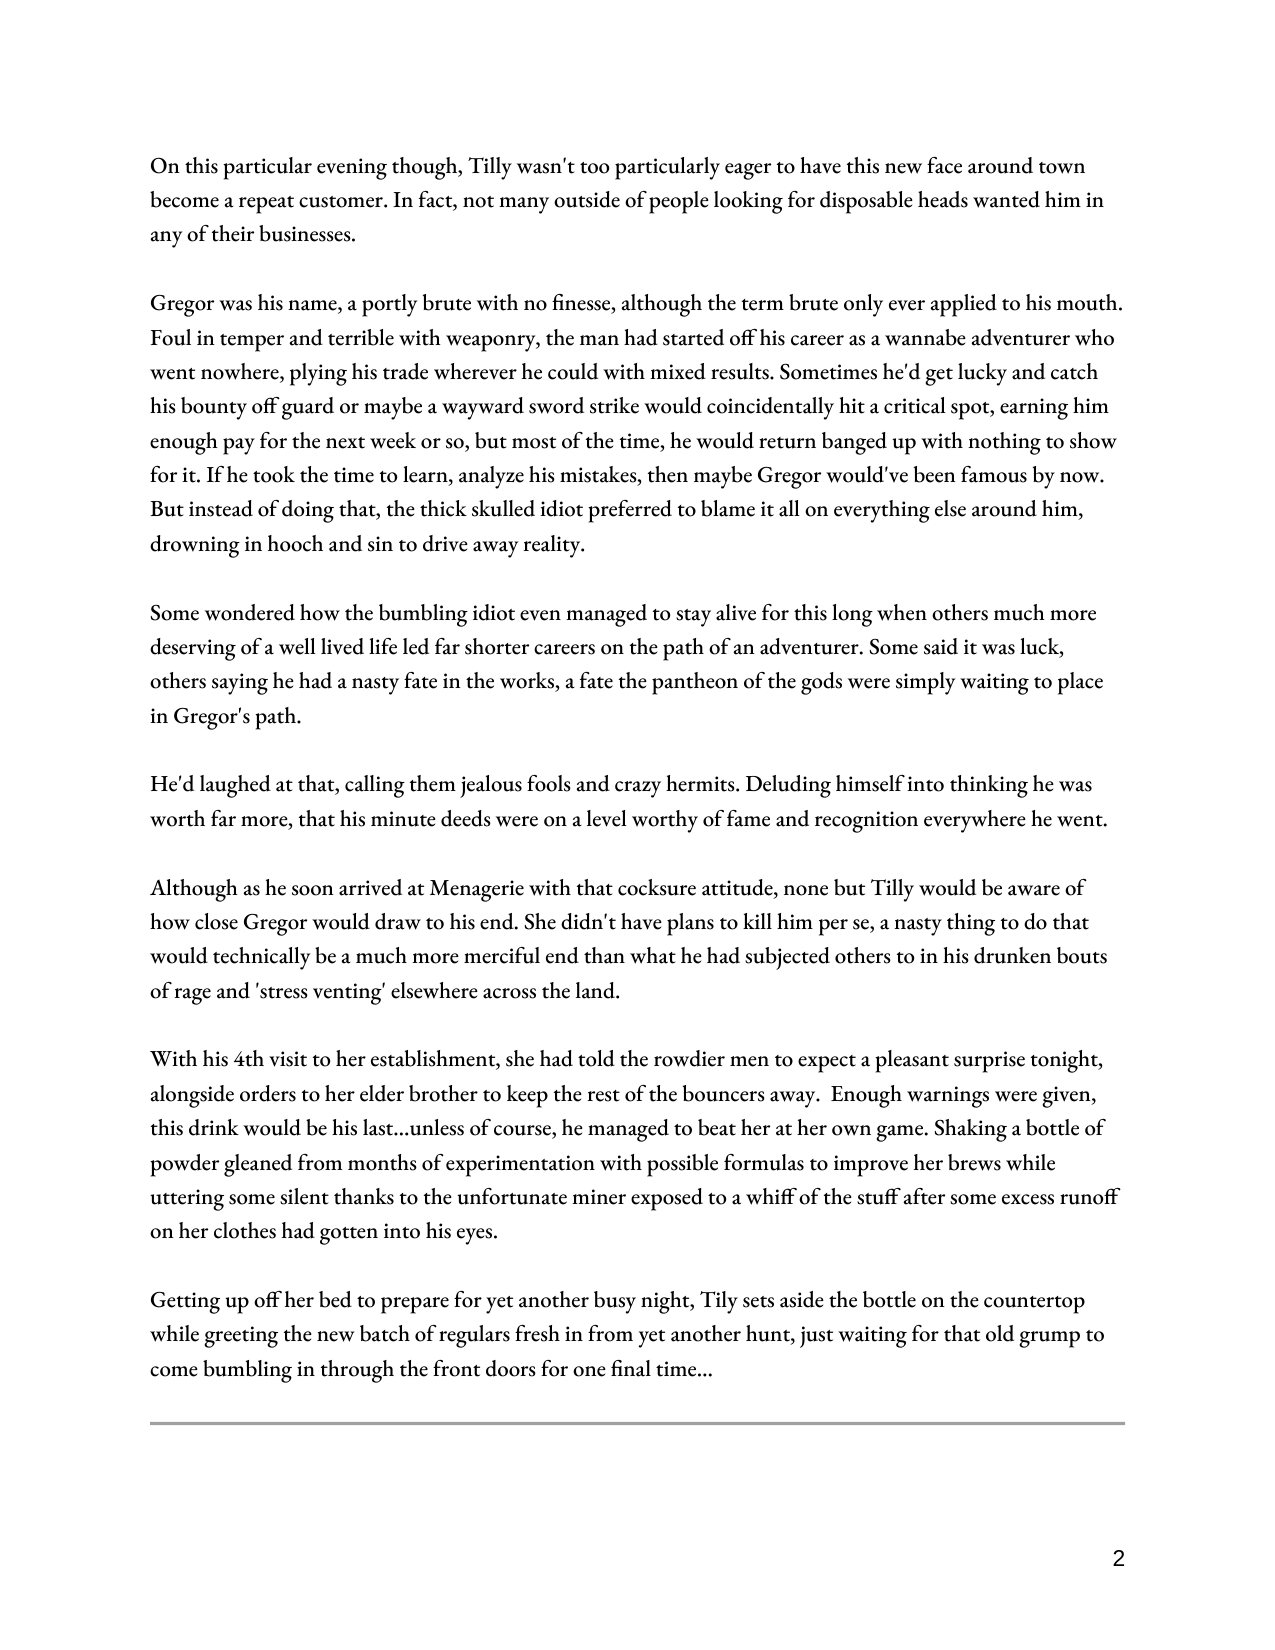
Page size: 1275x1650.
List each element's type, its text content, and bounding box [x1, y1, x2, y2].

text Some wondered how the bumbling idiot even managed to stay alive for this long when others much more deserving of a well lived life led far shorter careers on the path of an adventurer. Some said it was luck, others saying he had a nasty fate in the works, a fate the pantheon of the gods were simply waiting to place in Gregor's path. [150, 597, 1125, 730]
text Although as he soon arrived at Menagerie with that cocksure attitude, none but Tilly would be aware of how close Gregor would draw to his end. She didn't have plans to kill him per se, a nasty thing to do that would technically be a much more merciful end than what he had subjected others to in his drunken bouts of rage and 'stress venting' elsewhere across the land. [150, 872, 1125, 1005]
text Gregor was his name, a portly brute with no finesse, although the term brute only ever applied to his mouth. Foul in temper and terrible with weaponry, the man had started off his career as a wannabe adventurer who went nowhere, plying his trade wherever he could with mixed results. Sometimes he'd get lucky and catch his bounty off guard or maybe a wayward sword strike would coincidentally hit a critical spot, earning him enough pay for the next week or so, but most of the time, he would return banged up with nothing to show for it. If he took the time to learn, analyze his mistakes, then maybe Gregor would've been famous by now. But instead of doing that, the thick skulled idiot preferred to blame it all on everything else around him, drowning in hooch and sin to drive away reality. [150, 287, 1125, 558]
text He'd laughed at that, calling them jealous fools and crazy hermits. Deluding himself into thinking he was worth far more, that his minute deeds were on a level worthy of fame and recognition everywhere he went. [150, 769, 1125, 833]
text Getting up off her bed to prepare for yet another busy night, Tily sets aside the bottle on the countertop while greeting the new batch of regulars fresh in from yet another hunt, just waiting for that old grump to come bumbling in through the front doors for one final time… [150, 1284, 1125, 1383]
text With his 4th visit to her establishment, she had told the rowdier men to expect a pleasant surprise tonight, alongside orders to her elder brother to keep the rest of the bouncers away. Enough warnings were given, this drink would be his last…unless of course, he managed to beat her at her own game. Shaking a bottle of powder gleaned from months of experimentation with possible formulas to improve her brews while uttering some silent thanks to the unfortunate miner exposed to a whiff of the stuff after some excess runoff on her clothes had gotten into his eyes. [150, 1044, 1125, 1246]
text On this particular evening though, Tilly wasn't too particularly eager to have this new face around town become a repeat customer. In fact, not many outside of people looking for disposable heads wanted him in any of their businesses. [150, 150, 1125, 249]
